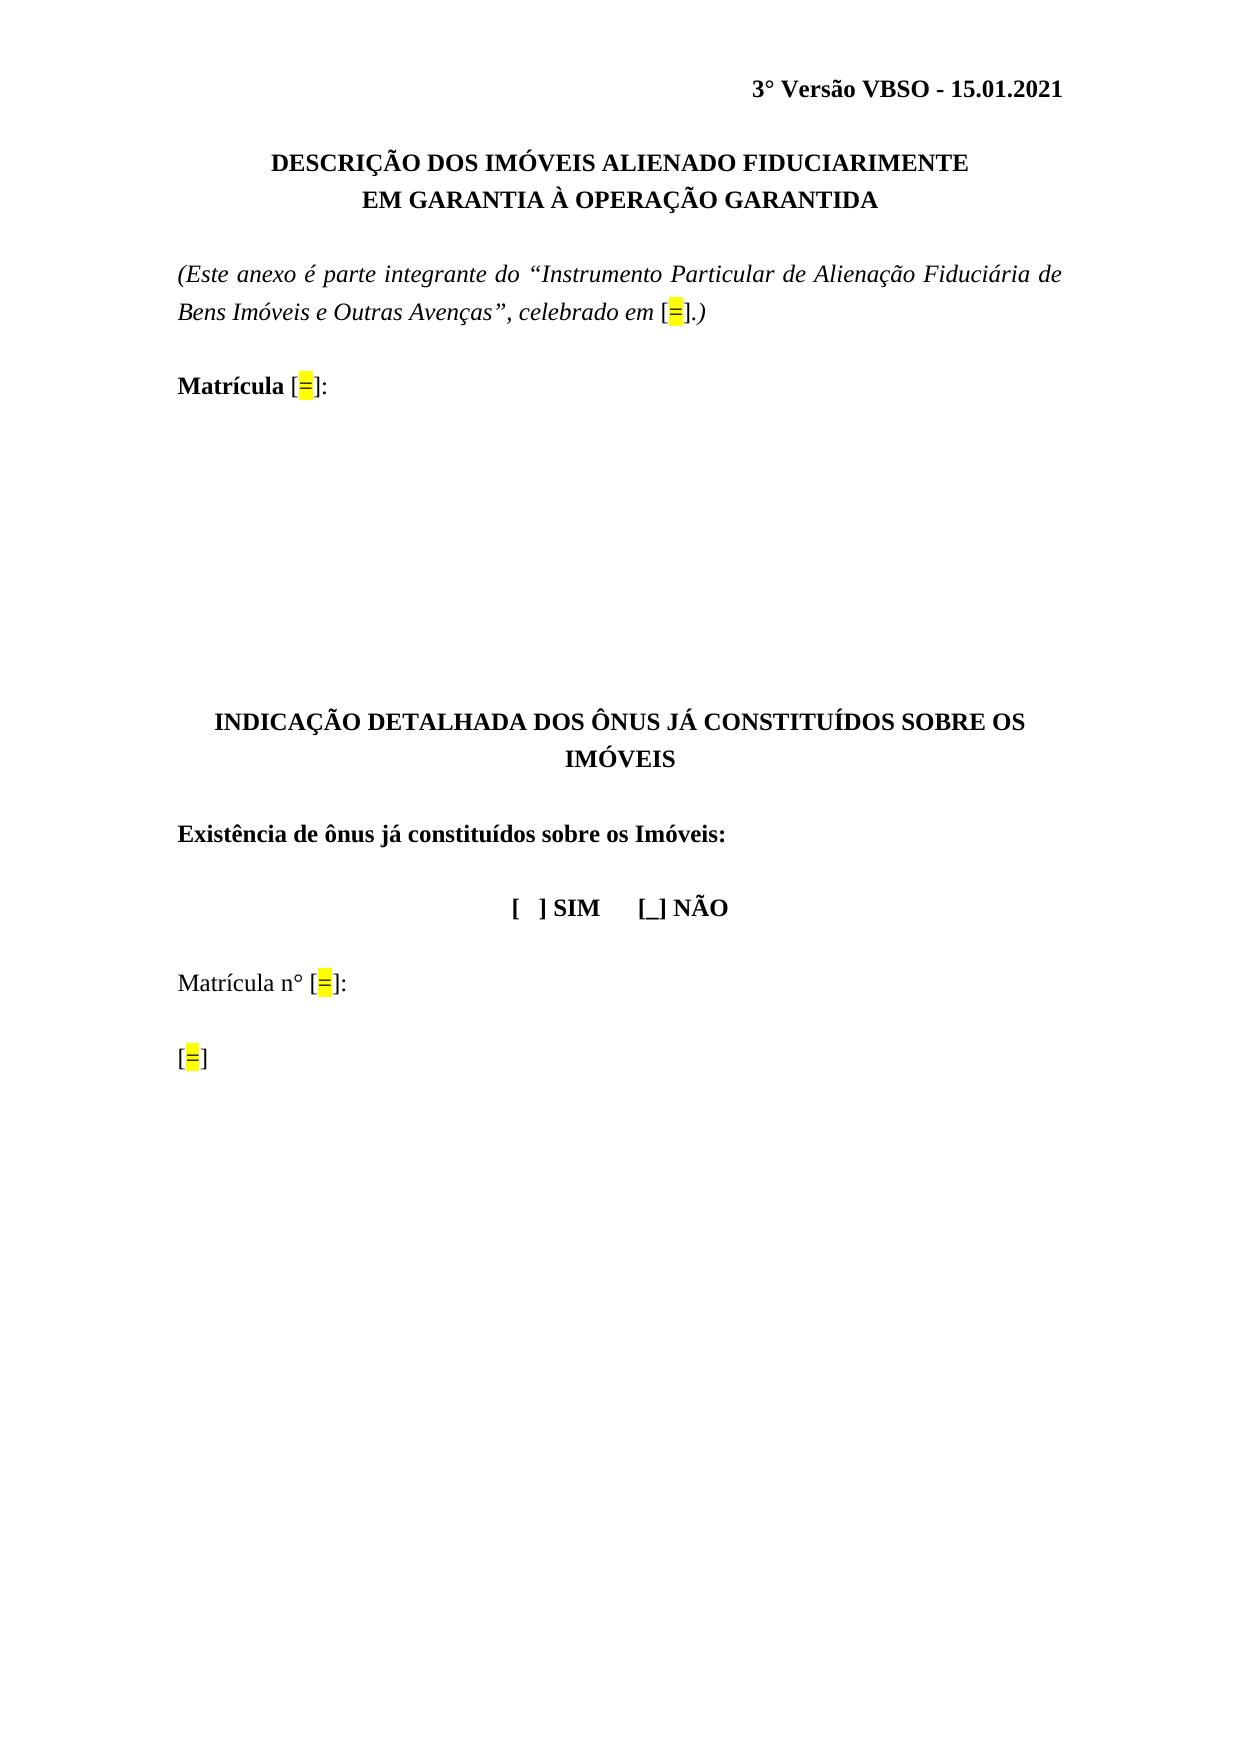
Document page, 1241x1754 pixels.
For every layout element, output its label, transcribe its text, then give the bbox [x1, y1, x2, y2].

text EM GARANTIA À OPERAÇÃO GARANTIDA [177, 185, 1063, 214]
text [ ] SIM [_] NÃO [177, 893, 1063, 922]
text Matrícula [=]: [313, 371, 1063, 400]
text Matrícula [=]: [177, 371, 299, 400]
text Matrícula n° [=]: [177, 968, 318, 997]
text Existência de ônus já constituídos sobre os Imóveis: [177, 819, 1063, 848]
text (Este anexo é parte integrante do “Instrumento Particular de Alienação Fiduciária de Bens Imóveis e Outras Avenças”, celebrado em [=].) [177, 259, 1063, 326]
text DESCRIÇÃO DOS IMÓVEIS ALIENADO FIDUCIARIMENTE [177, 148, 1063, 176]
text Matrícula n° [=]: [332, 968, 1063, 997]
text [=] [199, 1043, 1063, 1071]
text INDICAÇÃO DETALHADA DOS ÔNUS JÁ CONSTITUÍDOS SOBRE OS IMÓVEIS [177, 707, 1063, 773]
